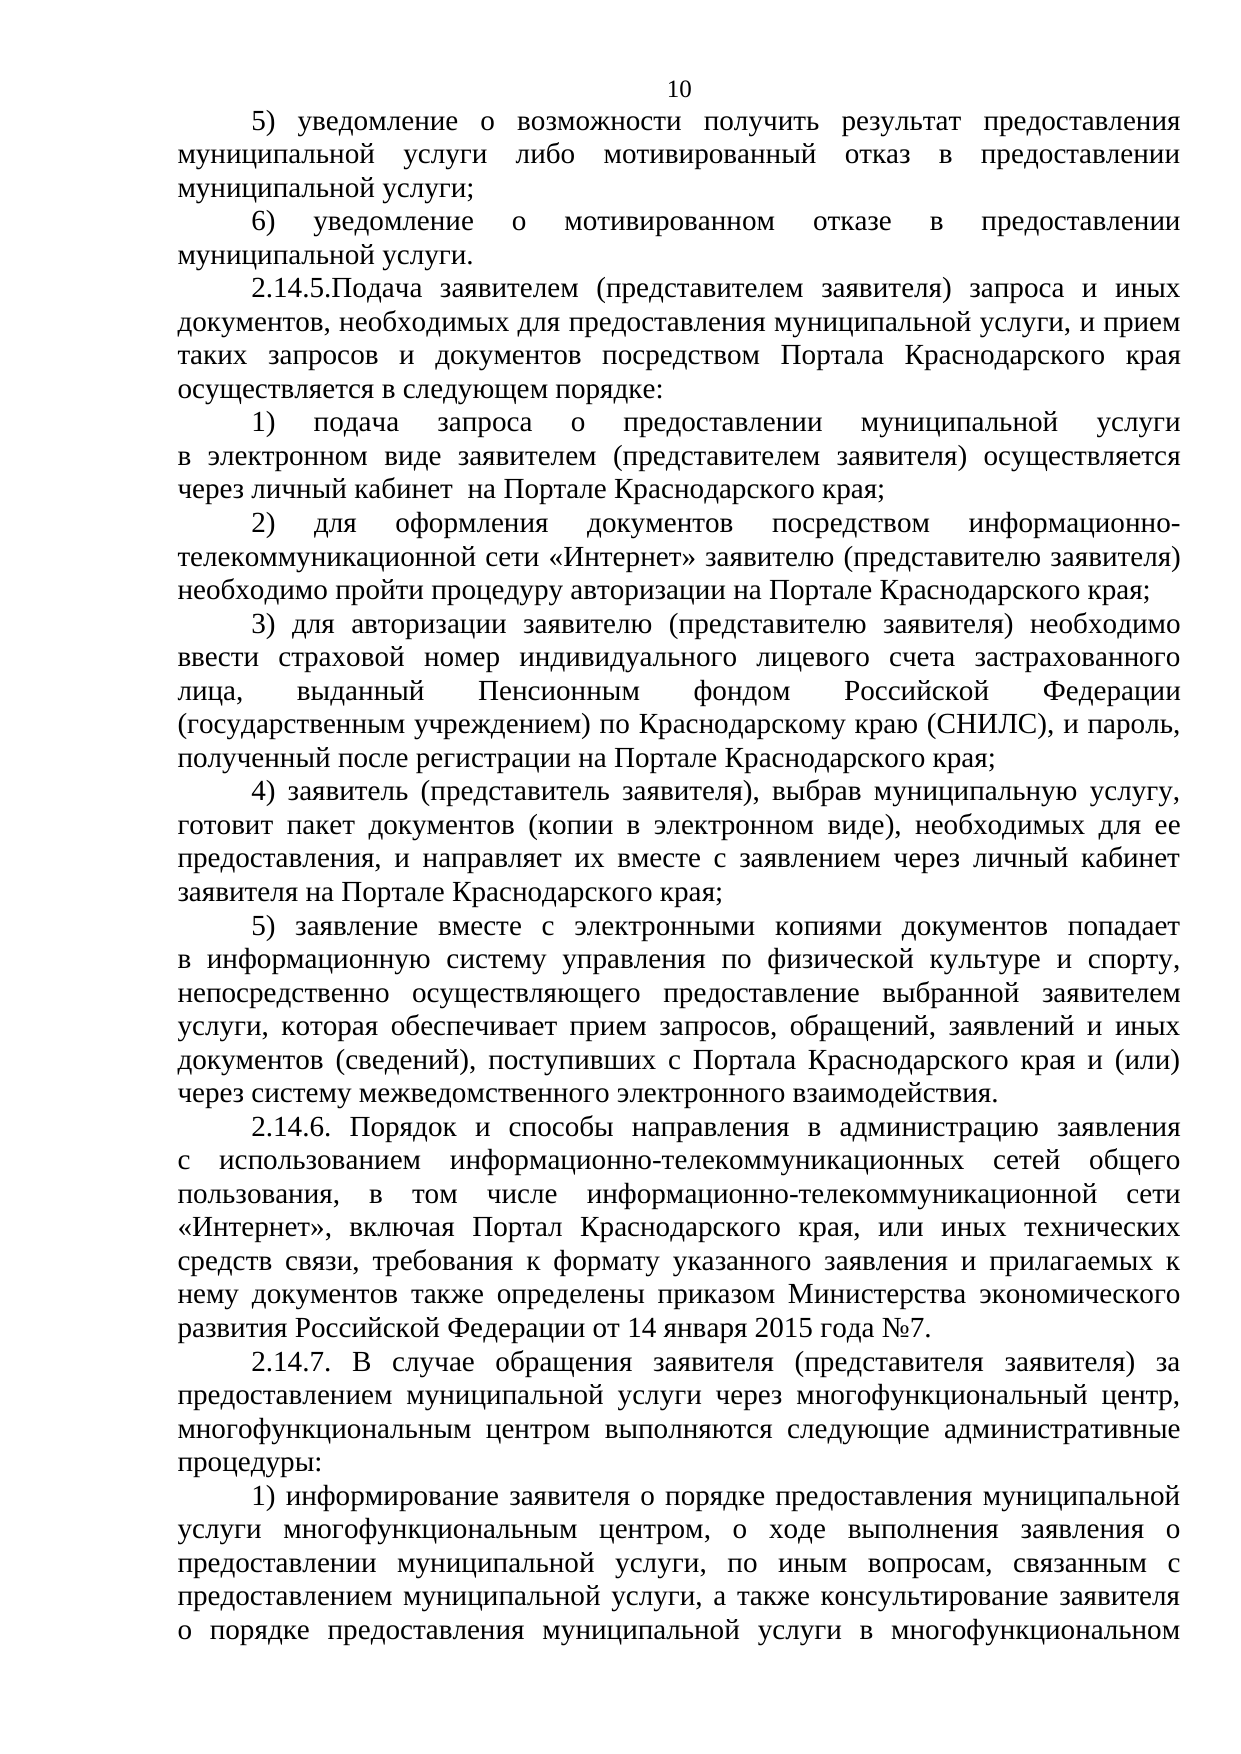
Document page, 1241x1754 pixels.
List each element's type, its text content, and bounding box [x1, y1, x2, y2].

text 2.14.7. В случае обращения заявителя (представителя заявителя) за предоставлением муниципальной услуги через многофункциональный центр, многофункциональным центром выполняются следующие административные процедуры: [177, 1344, 1181, 1478]
text 4) заявитель (представитель заявителя), выбрав муниципальную услугу, готовит пакет документов (копии в электронном виде), необходимых для ее предоставления, и направляет их вместе с заявлением через личный кабинет заявителя на Портале Краснодарского края; [177, 773, 1181, 908]
text 6) уведомление о мотивированном отказе в предоставлении муниципальной услуги. [177, 203, 1181, 270]
text 1) подача запроса о предоставлении муниципальной услуги в электронном виде заявителем (представителем заявителя) осуществляется через личный кабинет на Портале Краснодарского края; [177, 404, 1181, 505]
text 5) заявление вместе с электронными копиями документов попадает в информационную систему управления по физической культуре и спорту, непосредственно осуществляющего предоставление выбранной заявителем услуги, которая обеспечивает прием запросов, обращений, заявлений и иных документов (сведений), поступивших с Портала Краснодарского края и (или) через систему межведомственного электронного взаимодействия. [177, 908, 1181, 1109]
text 2.14.5.Подача заявителем (представителем заявителя) запроса и иных документов, необходимых для предоставления муниципальной услуги, и прием таких запросов и документов посредством Портала Краснодарского края осуществляется в следующем порядке: [177, 270, 1181, 404]
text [177, 1478, 1181, 1646]
text 2) для оформления документов посредством информационно-телекоммуникационной сети «Интернет» заявителю (представителю заявителя) необходимо пройти процедуру авторизации на Портале Краснодарского края; [177, 505, 1181, 606]
text 5) уведомление о возможности получить результат предоставления муниципальной услуги либо мотивированный отказ в предоставлении муниципальной услуги; [177, 103, 1181, 203]
text 2.14.6. Порядок и способы направления в администрацию заявления с использованием информационно-телекоммуникационных сетей общего пользования, в том числе информационно-телекоммуникационной сети «Интернет», включая Портал Краснодарского края, или иных технических средств связи, требования к формату указанного заявления и прилагаемых к нему документов также определены приказом Министерства экономического развития Российской Федерации от 14 января 2015 года №7. [177, 1109, 1181, 1344]
text 3) для авторизации заявителю (представителю заявителя) необходимо ввести страховой номер индивидуального лицевого счета застрахованного лица, выданный Пенсионным фондом Российской Федерации (государственным учреждением) по Краснодарскому краю (СНИЛС), и пароль, полученный после регистрации на Портале Краснодарского края; [177, 606, 1181, 773]
